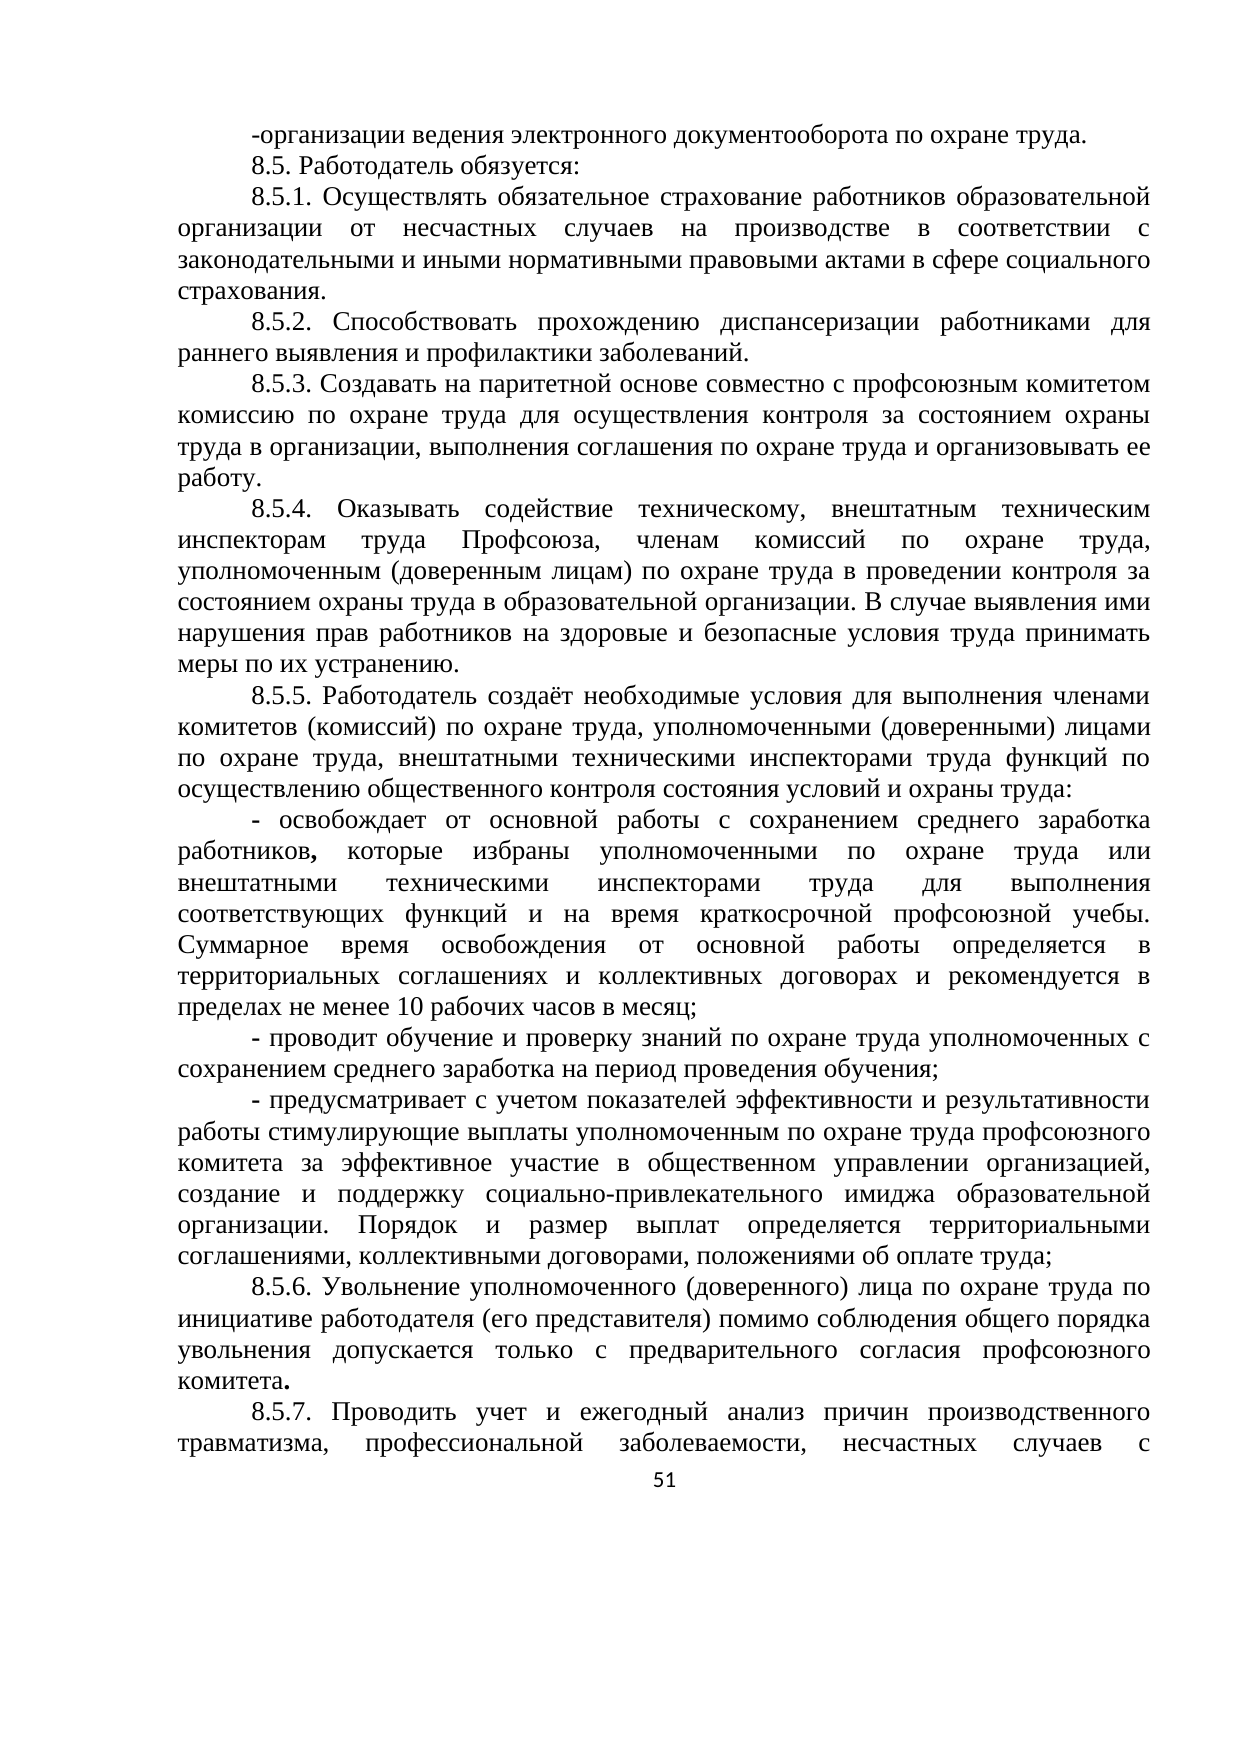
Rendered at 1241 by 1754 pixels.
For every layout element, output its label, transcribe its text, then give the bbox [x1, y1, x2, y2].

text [177, 1395, 1152, 1457]
text -организации ведения электронного документооборота по охране труда. [177, 118, 1152, 149]
text 8.5.4. Оказывать содействие техническому, внештатным техническим инспекторам труда Профсоюза, членам комиссий по охране труда, уполномоченным (доверенным лицам) по охране труда в проведении контроля за состоянием охраны труда в образовательной организации. В случае выявления ими нарушения прав работников на здоровые и безопасные условия труда принимать меры по их устранению. [177, 492, 1152, 679]
text 8.5. Работодатель обязуется: [177, 149, 1152, 180]
text 8.5.5. Работодатель создаёт необходимые условия для выполнения членами комитетов (комиссий) по охране труда, уполномоченными (доверенными) лицами по охране труда, внештатными техническими инспекторами труда функций по осуществлению общественного контроля состояния условий и охраны труда: [177, 679, 1152, 803]
text - проводит обучение и проверку знаний по охране труда уполномоченных с сохранением среднего заработка на период проведения обучения; [177, 1021, 1152, 1084]
text - предусматривает с учетом показателей эффективности и результативности работы стимулирующие выплаты уполномоченным по охране труда профсоюзного комитета за эффективное участие в общественном управлении организацией, создание и поддержку социально-привлекательного имиджа образовательной организации. Порядок и размер выплат определяется территориальными соглашениями, коллективными договорами, положениями об оплате труда; [177, 1084, 1152, 1271]
text 8.5.2. Способствовать прохождению диспансеризации работниками для раннего выявления и профилактики заболеваний. [177, 305, 1152, 367]
text 8.5.1. Осуществлять обязательное страхование работников образовательной организации от несчастных случаев на производстве в соответствии с законодательными и иными нормативными правовыми актами в сфере социального страхования. [177, 180, 1152, 305]
text - освобождает от основной работы с сохранением среднего заработка работников, которые избраны уполномоченными по охране труда или внештатными техническими инспекторами труда для выполнения соответствующих функций и на время краткосрочной профсоюзной учебы. Суммарное время освобождения от основной работы определяется в территориальных соглашениях и коллективных договорах и рекомендуется в пределах не менее 10 рабочих часов в месяц; [177, 803, 1152, 1021]
text 8.5.6. Увольнение уполномоченного (доверенного) лица по охране труда по инициативе работодателя (его представителя) помимо соблюдения общего порядка увольнения допускается только с предварительного согласия профсоюзного комитета. [177, 1271, 1152, 1395]
text 8.5.3. Создавать на паритетной основе совместно с профсоюзным комитетом комиссию по охране труда для осуществления контроля за состоянием охраны труда в организации, выполнения соглашения по охране труда и организовывать ее работу. [177, 367, 1152, 492]
